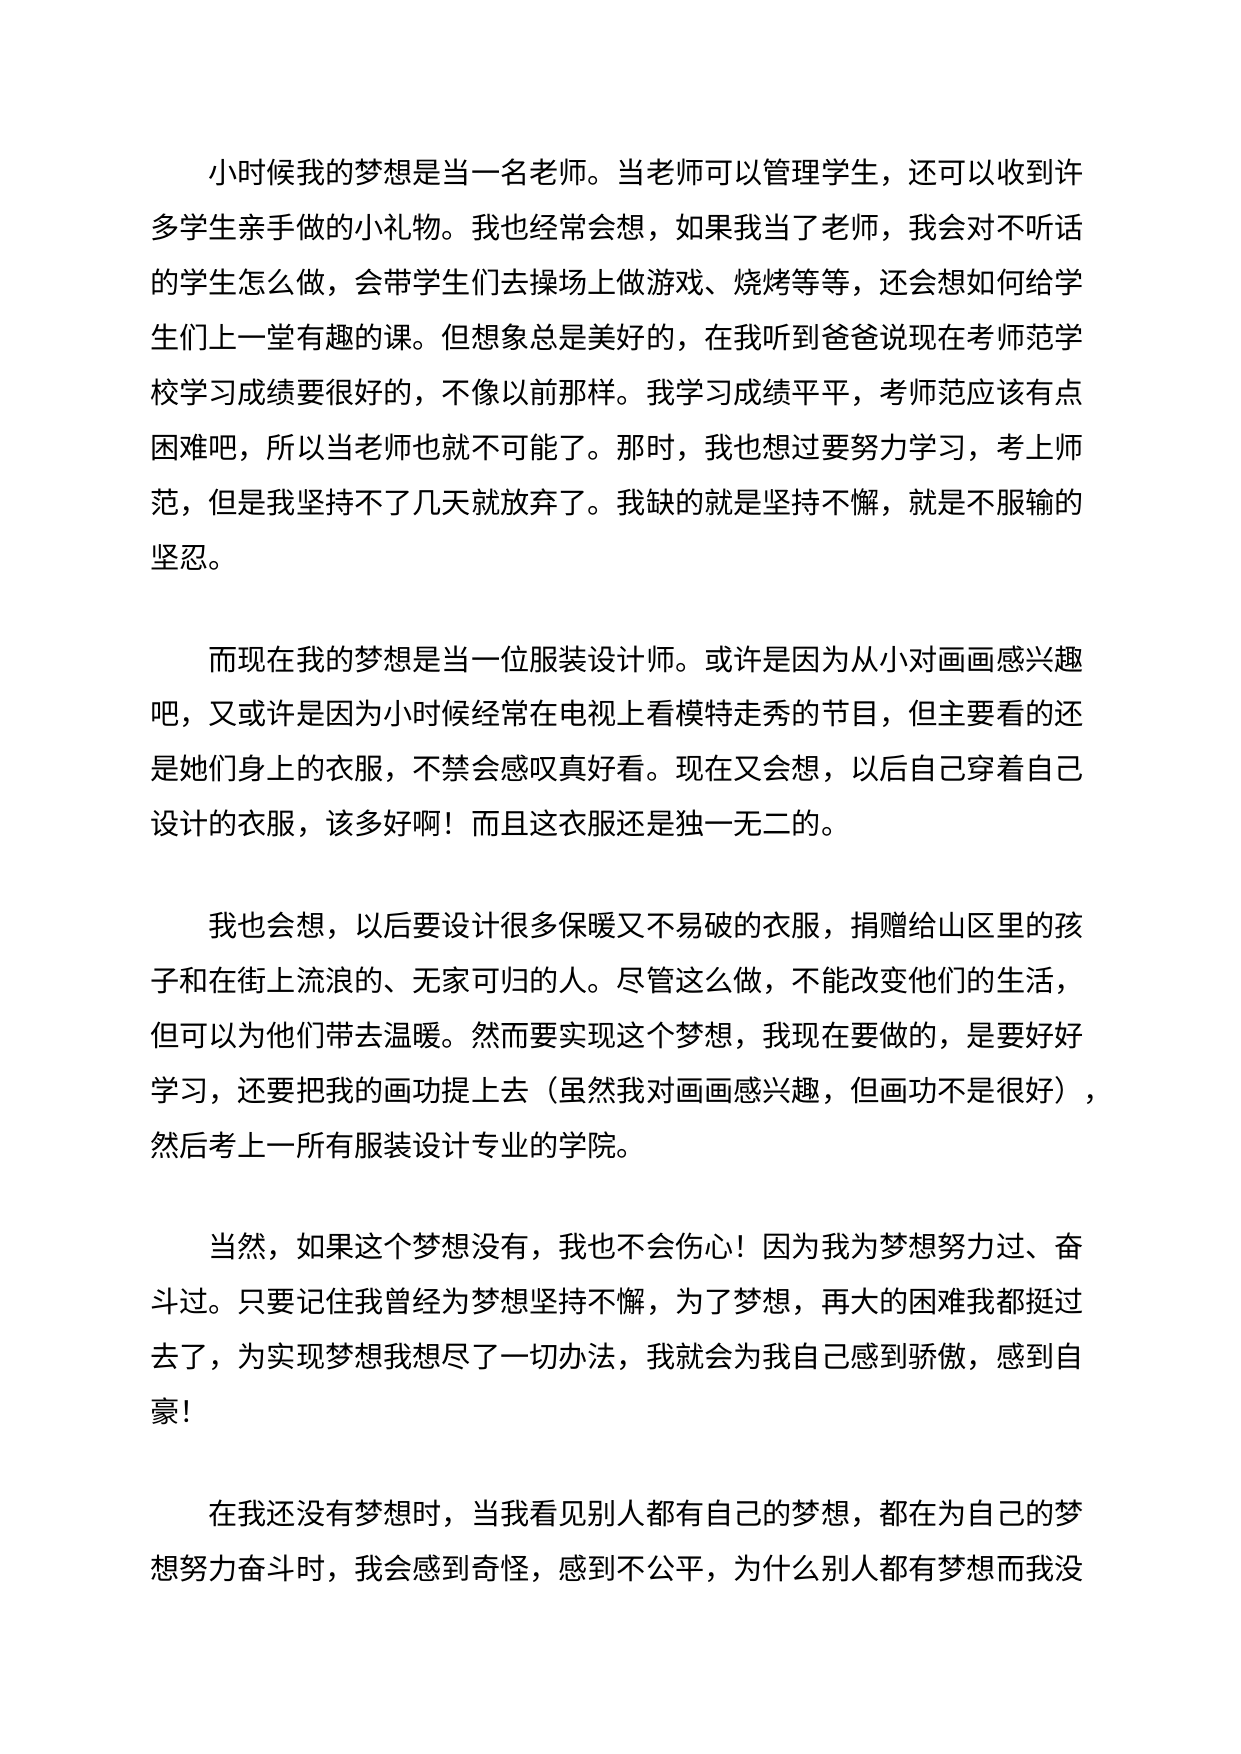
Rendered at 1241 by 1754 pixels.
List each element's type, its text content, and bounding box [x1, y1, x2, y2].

text 小时候我的梦想是当一名老师。当老师可以管理学生，还可以收到许多学生亲手做的小礼物。我也经常会想，如果我当了老师，我会对不听话的学生怎么做，会带学生们去操场上做游戏、烧烤等等，还会想如何给学生们上一堂有趣的课。但想象总是美好的，在我听到爸爸说现在考师范学校学习成绩要很好的，不像以前那样。我学习成绩平平，考师范应该有点困难吧，所以当老师也就不可能了。那时，我也想过要努力学习，考上师范，但是我坚持不了几天就放弃了。我缺的就是坚持不懈，就是不服输的坚忍。 [150, 150, 1090, 577]
text 当然，如果这个梦想没有，我也不会伤心！因为我为梦想努力过、奋斗过。只要记住我曾经为梦想坚持不懈，为了梦想，再大的困难我都挺过去了，为实现梦想我想尽了一切办法，我就会为我自己感到骄傲，感到自豪！ [150, 1224, 1090, 1431]
text 而现在我的梦想是当一位服装设计师。或许是因为从小对画画感兴趣吧，又或许是因为小时候经常在电视上看模特走秀的节目，但主要看的还是她们身上的衣服，不禁会感叹真好看。现在又会想，以后自己穿着自己设计的衣服，该多好啊！而且这衣服还是独一无二的。 [150, 636, 1090, 843]
text 我也会想，以后要设计很多保暖又不易破的衣服，捐赠给山区里的孩子和在街上流浪的、无家可归的人。尽管这么做，不能改变他们的生活，但可以为他们带去温暖。然而要实现这个梦想，我现在要做的，是要好好学习，还要把我的画功提上去（虽然我对画画感兴趣，但画功不是很好），然后考上一所有服装设计专业的学院。 [150, 902, 1090, 1164]
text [150, 1490, 1090, 1587]
